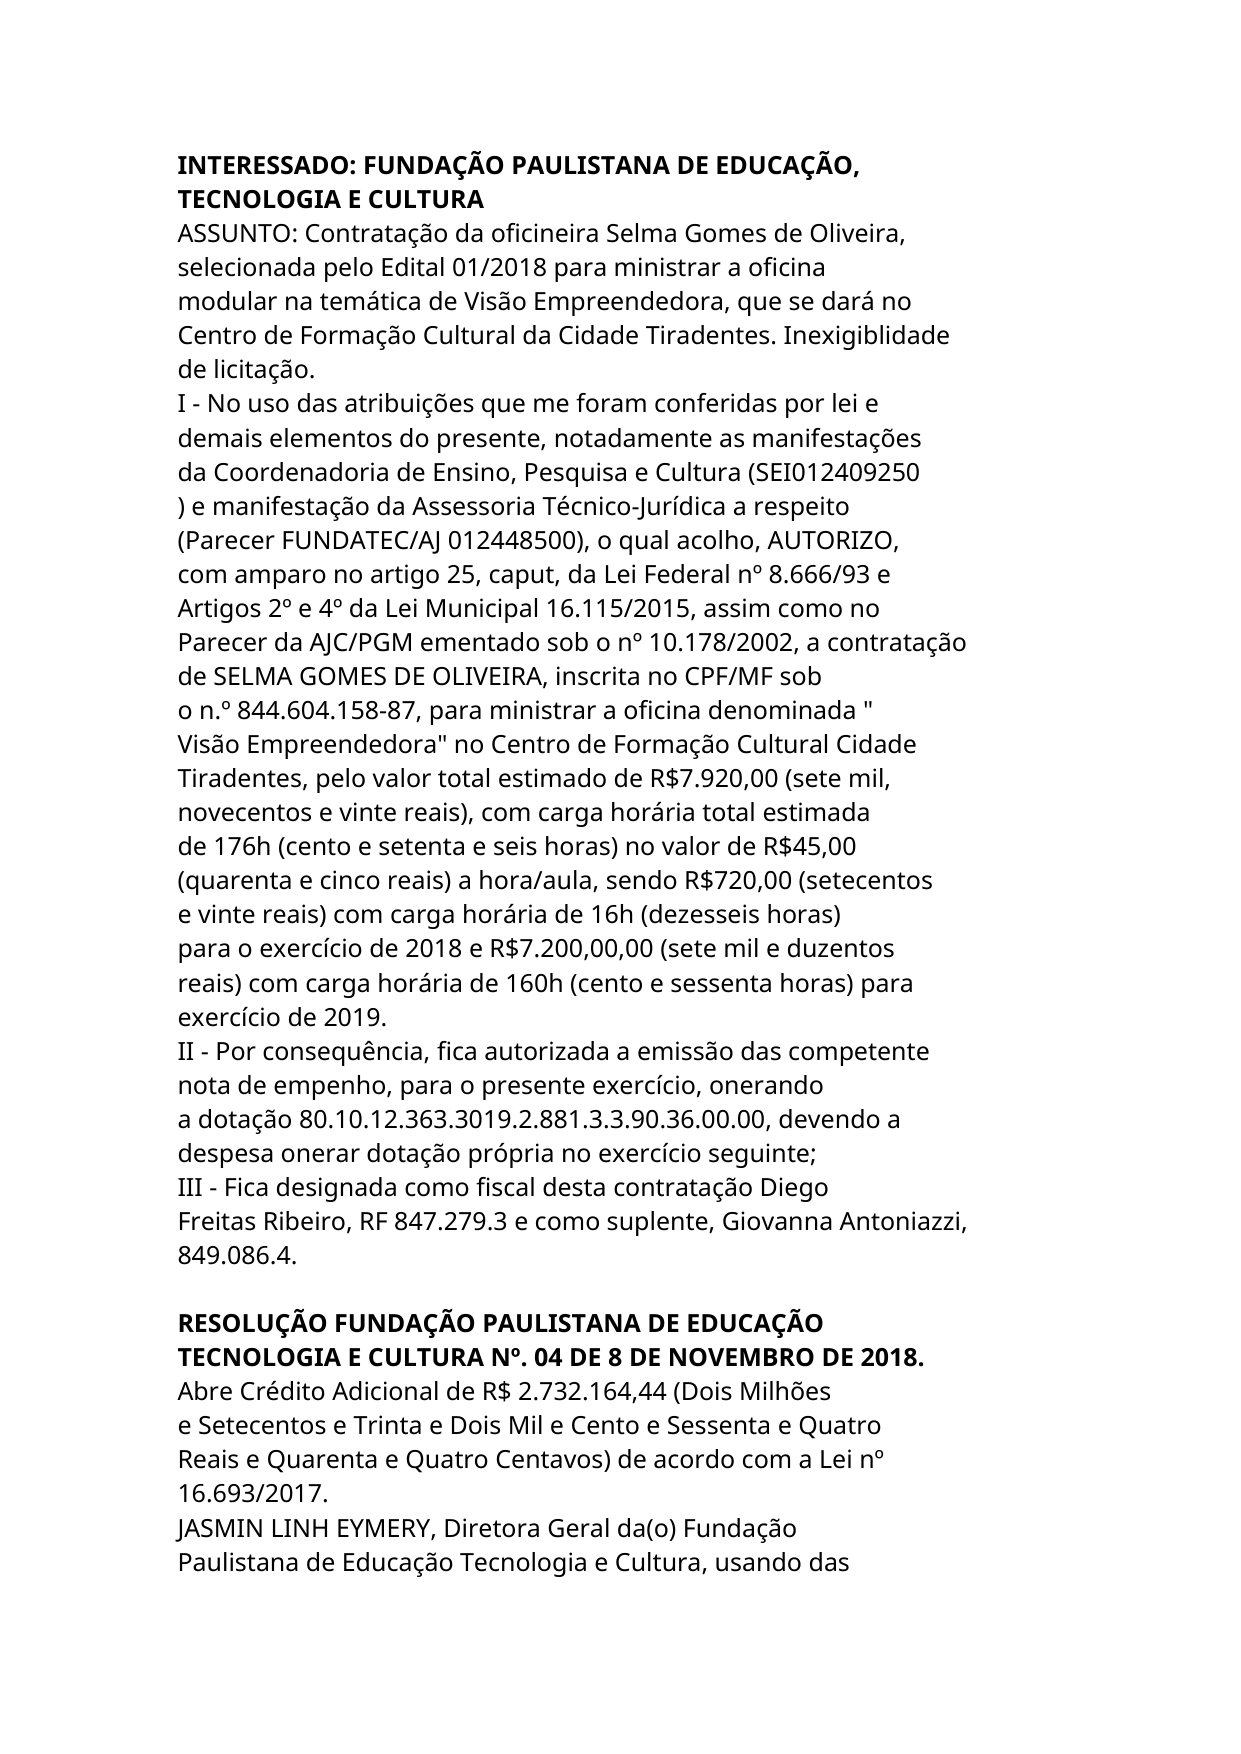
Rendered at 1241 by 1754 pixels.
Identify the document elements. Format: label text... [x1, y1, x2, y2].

text novecentos e vinte reais), com carga horária total estimada [177, 795, 1063, 829]
text o n.º 844.604.158-87, para ministrar a oficina denominada " [177, 693, 1063, 727]
text TECNOLOGIA E CULTURA Nº. 04 DE 8 DE NOVEMBRO DE 2018. [177, 1340, 1063, 1374]
text modular na temática de Visão Empreendedora, que se dará no [177, 284, 1063, 318]
text (quarenta e cinco reais) a hora/aula, sendo R$720,00 (setecentos [177, 863, 1063, 897]
text 16.693/2017. [177, 1476, 1063, 1510]
text Centro de Formação Cultural da Cidade Tiradentes. Inexigiblidade [177, 318, 1063, 352]
text Freitas Ribeiro, RF 847.279.3 e como suplente, Giovanna Antoniazzi, [177, 1204, 1063, 1238]
text de 176h (cento e setenta e seis horas) no valor de R$45,00 [177, 829, 1063, 863]
text RESOLUÇÃO FUNDAÇÃO PAULISTANA DE EDUCAÇÃO [177, 1306, 1063, 1340]
text de licitação. [177, 352, 1063, 386]
text reais) com carga horária de 160h (cento e sessenta horas) para [177, 965, 1063, 999]
text Parecer da AJC/PGM ementado sob o nº 10.178/2002, a contratação [177, 624, 1063, 659]
text com amparo no artigo 25, caput, da Lei Federal nº 8.666/93 e [177, 556, 1063, 591]
text I - No uso das atribuições que me foram conferidas por lei e [177, 386, 1063, 420]
text a dotação 80.10.12.363.3019.2.881.3.3.90.36.00.00, devendo a [177, 1101, 1063, 1136]
text II - Por consequência, fica autorizada a emissão das competente [177, 1033, 1063, 1067]
text Artigos 2º e 4º da Lei Municipal 16.115/2015, assim como no [177, 591, 1063, 624]
text JASMIN LINH EYMERY, Diretora Geral da(o) Fundação [177, 1510, 1063, 1544]
text e Setecentos e Trinta e Dois Mil e Cento e Sessenta e Quatro [177, 1408, 1063, 1442]
text e vinte reais) com carga horária de 16h (dezesseis horas) [177, 897, 1063, 931]
text nota de empenho, para o presente exercício, onerando [177, 1067, 1063, 1101]
text ) e manifestação da Assessoria Técnico-Jurídica a respeito [177, 488, 1063, 522]
text Abre Crédito Adicional de R$ 2.732.164,44 (Dois Milhões [177, 1374, 1063, 1408]
text para o exercício de 2018 e R$7.200,00,00 (sete mil e duzentos [177, 931, 1063, 965]
text de SELMA GOMES DE OLIVEIRA, inscrita no CPF/MF sob [177, 659, 1063, 693]
text selecionada pelo Edital 01/2018 para ministrar a oficina [177, 250, 1063, 284]
text TECNOLOGIA E CULTURA [177, 182, 1063, 216]
text Visão Empreendedora" no Centro de Formação Cultural Cidade [177, 727, 1063, 761]
text da Coordenadoria de Ensino, Pesquisa e Cultura (SEI012409250 [177, 454, 1063, 488]
text despesa onerar dotação própria no exercício seguinte; [177, 1136, 1063, 1169]
text Paulistana de Educação Tecnologia e Cultura, usando das [177, 1544, 1063, 1578]
text Reais e Quarenta e Quatro Centavos) de acordo com a Lei nº [177, 1442, 1063, 1476]
text III - Fica designada como fiscal desta contratação Diego [177, 1169, 1063, 1204]
text exercício de 2019. [177, 999, 1063, 1033]
text Tiradentes, pelo valor total estimado de R$7.920,00 (sete mil, [177, 761, 1063, 795]
text demais elementos do presente, notadamente as manifestações [177, 420, 1063, 454]
text INTERESSADO: FUNDAÇÃO PAULISTANA DE EDUCAÇÃO, [177, 148, 1063, 182]
text ASSUNTO: Contratação da oficineira Selma Gomes de Oliveira, [177, 216, 1063, 250]
text 849.086.4. [177, 1238, 1063, 1272]
text (Parecer FUNDATEC/AJ 012448500), o qual acolho, AUTORIZO, [177, 522, 1063, 556]
